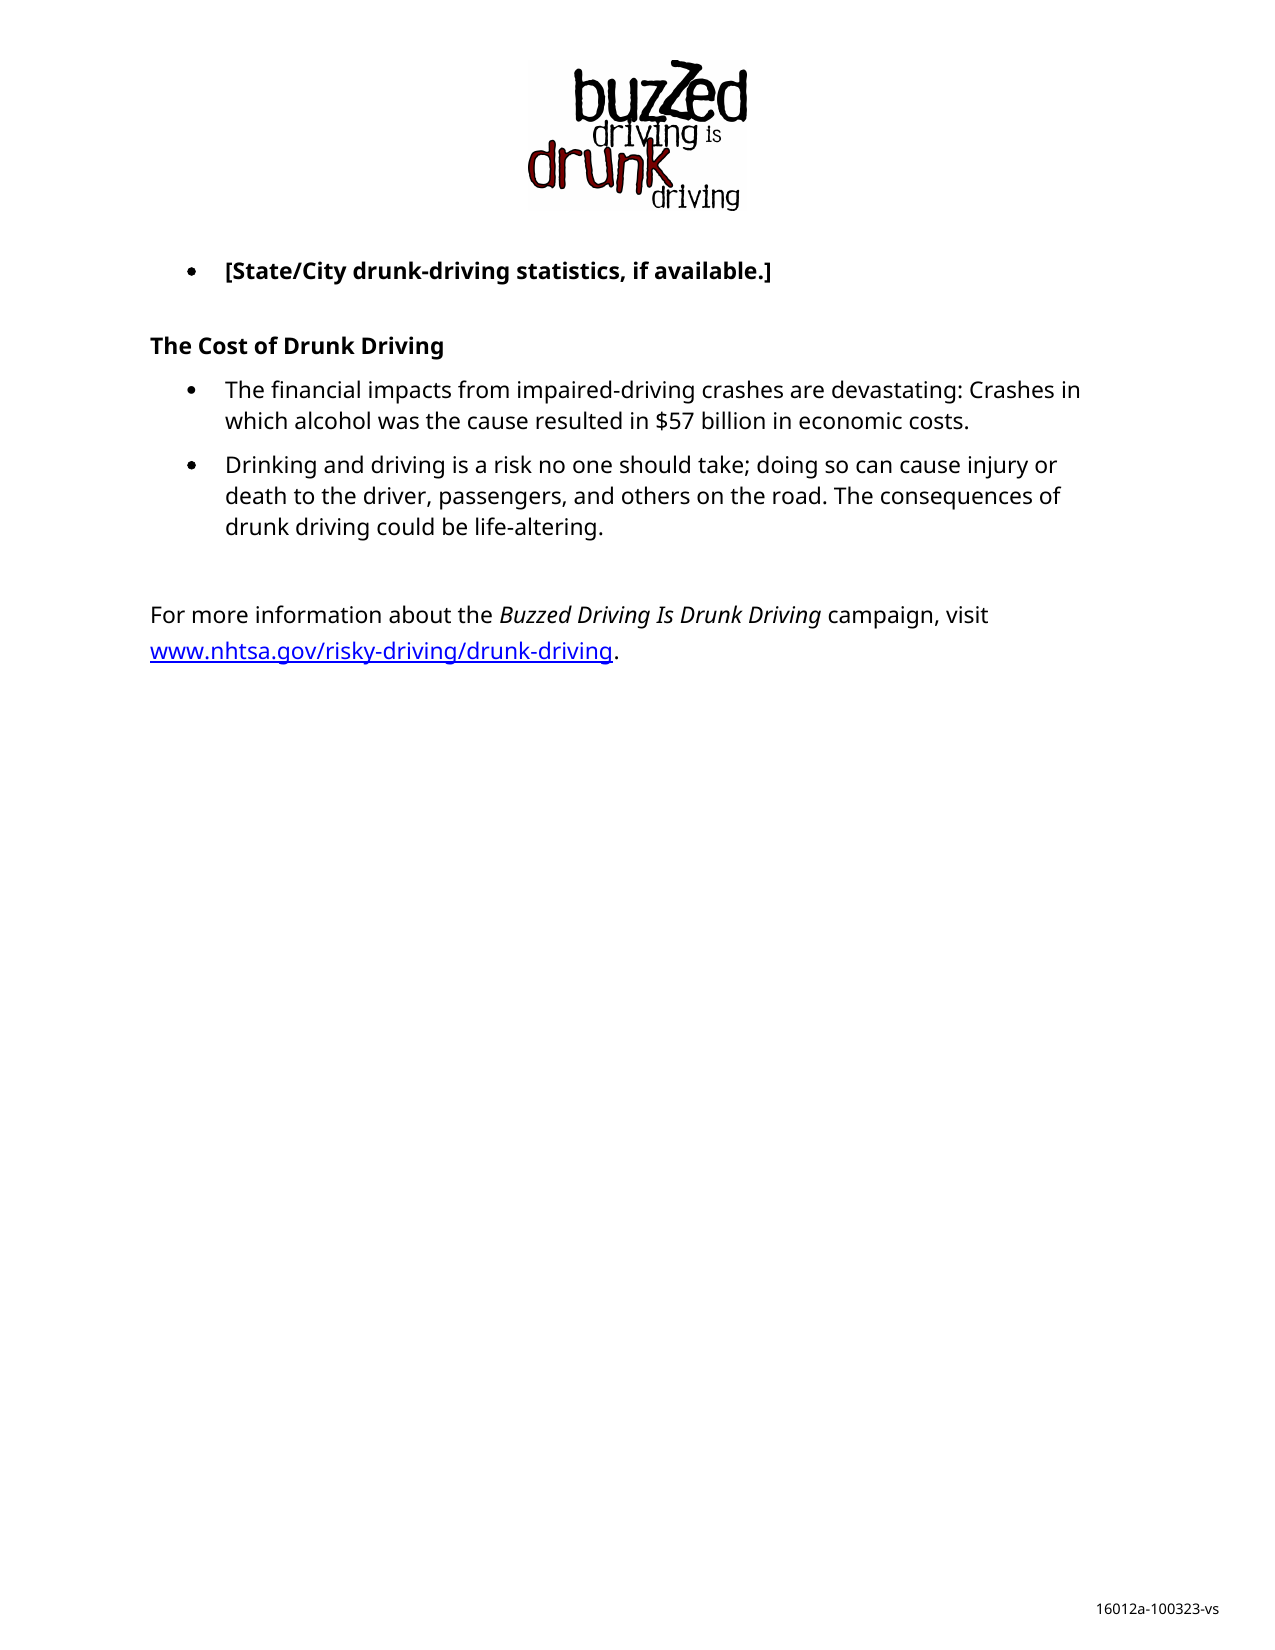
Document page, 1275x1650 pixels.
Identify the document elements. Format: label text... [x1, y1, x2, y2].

text The Cost of Drunk Driving [150, 330, 1125, 361]
list The financial impacts from impaired-driving crashes are devastating: Crashes in which alcohol was the cause resulted in $57 billion in economic costs. [187, 374, 1125, 436]
picture [528, 60, 747, 211]
text For more information about the Buzzed Driving Is Drunk Driving campaign, visit www.nhtsa.gov/risky-driving/drunk-driving. [150, 599, 1125, 666]
list [State/City drunk-driving statistics, if available.] [187, 255, 1125, 317]
list Drinking and driving is a risk no one should take; doing so can cause injury or death to the driver, passengers, and others on the road. The consequences of drunk driving could be life-altering. [187, 449, 1125, 542]
